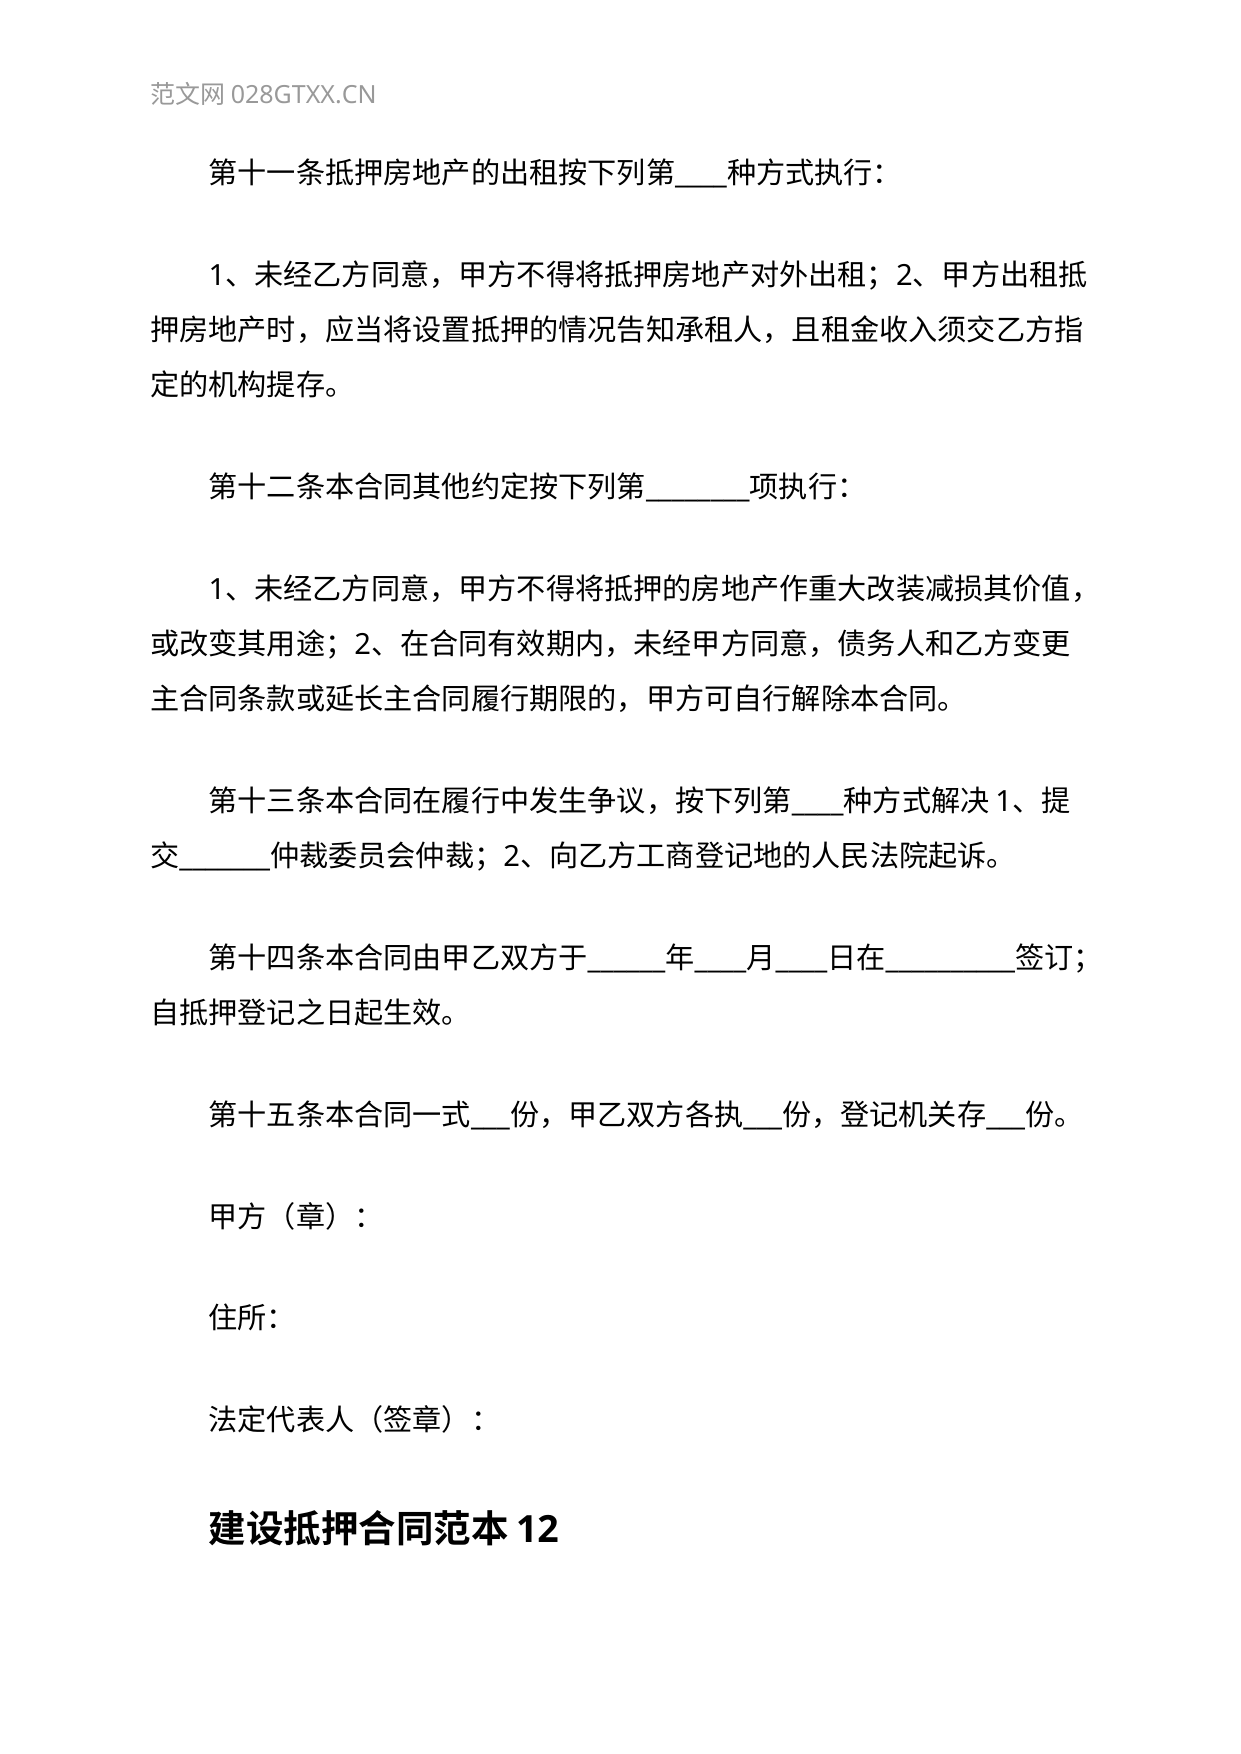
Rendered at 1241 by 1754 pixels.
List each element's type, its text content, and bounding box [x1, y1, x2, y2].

text 第十一条抵押房地产的出租按下列第____种方式执行： [150, 150, 1090, 192]
text 第十四条本合同由甲乙双方于______年____月____日在__________签订；自抵押登记之日起生效。 [150, 934, 1090, 1032]
text 1、未经乙方同意，甲方不得将抵押房地产对外出租；2、甲方出租抵押房地产时，应当将设置抵押的情况告知承租人，且租金收入须交乙方指定的机构提存。 [150, 252, 1090, 404]
text 建设抵押合同范本12 [150, 1498, 1090, 1553]
text 1、未经乙方同意，甲方不得将抵押的房地产作重大改装减损其价值，或改变其用途；2、在合同有效期内，未经甲方同意，债务人和乙方变更主合同条款或延长主合同履行期限的，甲方可自行解除本合同。 [150, 566, 1090, 718]
text 住所： [150, 1295, 1090, 1337]
text 第十五条本合同一式___份，甲乙双方各执___份，登记机关存___份。 [150, 1091, 1090, 1133]
text 法定代表人（签章）： [150, 1397, 1090, 1439]
text 甲方（章）： [150, 1193, 1090, 1235]
text 第十二条本合同其他约定按下列第________项执行： [150, 464, 1090, 506]
text 第十三条本合同在履行中发生争议，按下列第____种方式解决1、提交_______仲裁委员会仲裁；2、向乙方工商登记地的人民法院起诉。 [150, 777, 1090, 875]
